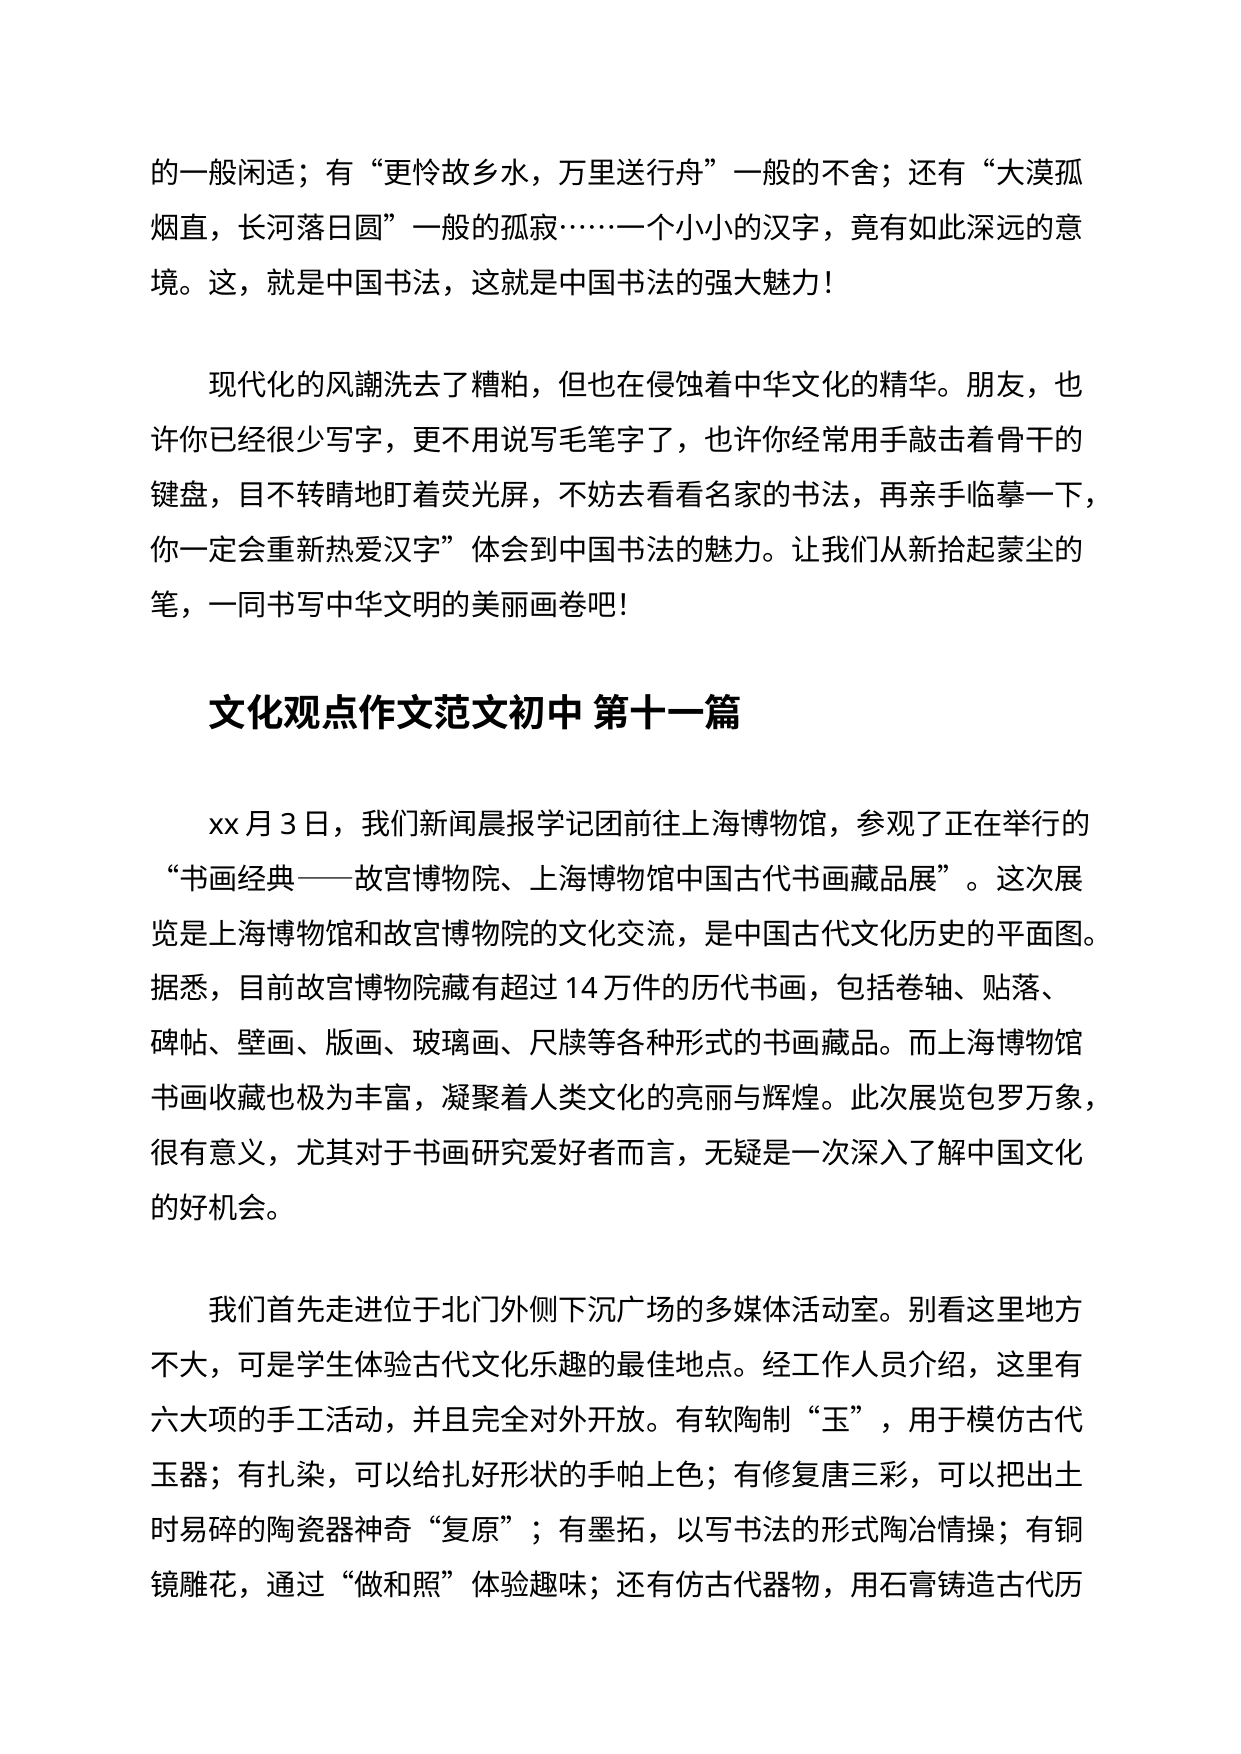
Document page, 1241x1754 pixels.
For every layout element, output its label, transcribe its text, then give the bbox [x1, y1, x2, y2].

text 文化观点作文范文初中 第十一篇 [150, 683, 1090, 737]
text xx月3日，我们新闻晨报学记团前往上海博物馆，参观了正在举行的“书画经典――故宫博物院、上海博物馆中国古代书画藏品展”。这次展览是上海博物馆和故宫博物院的文化交流，是中国古代文化历史的平面图。据悉，目前故宫博物院藏有超过14万件的历代书画，包括卷轴、贴落、碑帖、壁画、版画、玻璃画、尺牍等各种形式的书画藏品。而上海博物馆书画收藏也极为丰富，凝聚着人类文化的亮丽与辉煌。此次展览包罗万象，很有意义，尤其对于书画研究爱好者而言，无疑是一次深入了解中国文化的好机会。 [150, 800, 1090, 1227]
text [150, 1287, 1090, 1603]
text 现代化的风謿洗去了糟粕，但也在侵蚀着中华文化的精华。朋友，也许你已经很少写字，更不用说写毛笔字了，也许你经常用手敲击着骨干的键盘，目不转睛地盯着荧光屏，不妨去看看名家的书法，再亲手临摹一下，你一定会重新热爱汉字”体会到中国书法的魅力。让我们从新拾起蒙尘的笔，一同书写中华文明的美丽画卷吧！ [150, 362, 1090, 623]
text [150, 150, 1090, 302]
